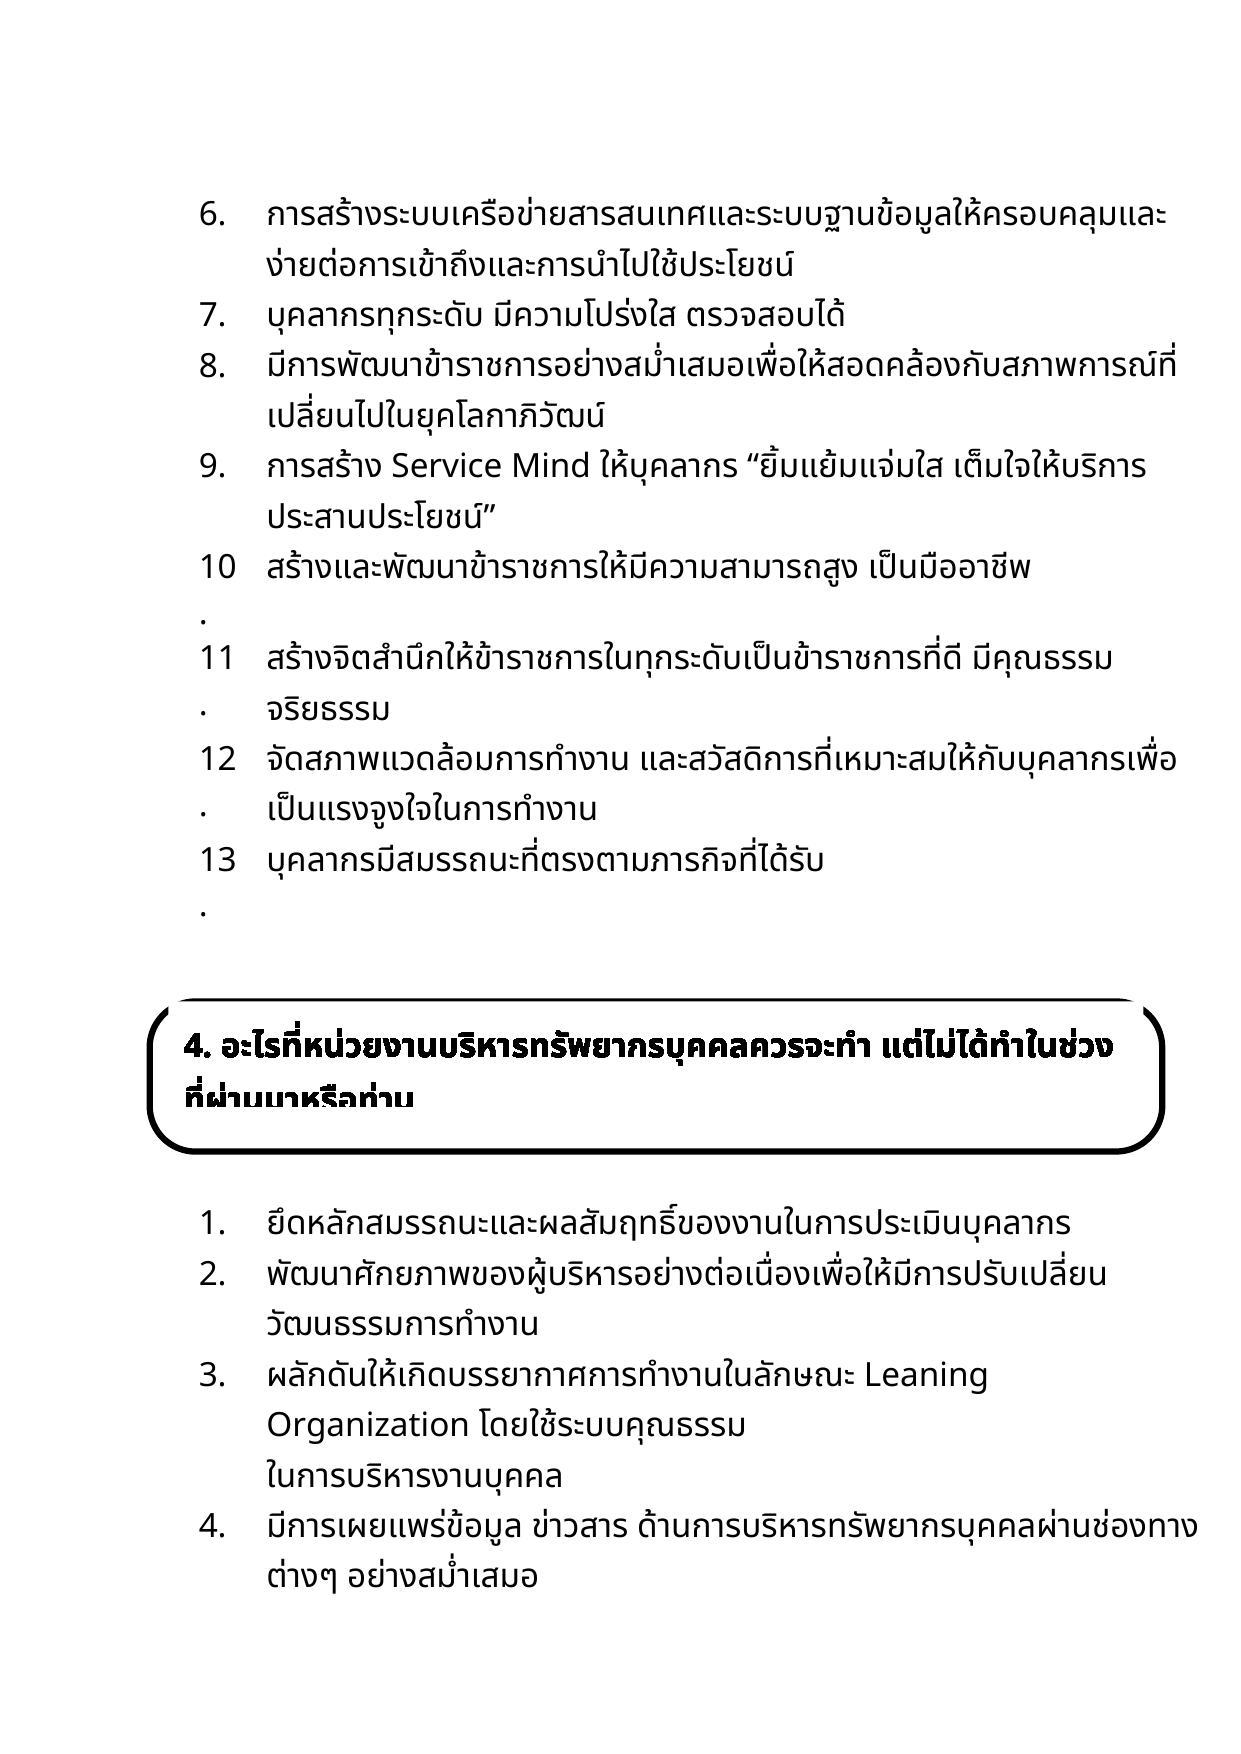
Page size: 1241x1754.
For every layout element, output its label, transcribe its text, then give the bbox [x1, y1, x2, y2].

table_cell 8. [187, 341, 255, 442]
table_cell การสร้าง Service Mind ให้บุคลากร “ยิ้มแย้มแจ่มใส เต็มใจให้บริการ ประสานประโยชน์” [255, 442, 1192, 543]
table_cell 13. [187, 836, 255, 927]
table_cell บุคลากรทุกระดับ มีความโปร่งใส ตรวจสอบได้ [255, 291, 1192, 341]
table_cell 12. [187, 735, 255, 836]
table_cell 10. [187, 543, 255, 634]
table_cell 11. [187, 634, 255, 735]
table_cell บุคลากรมีสมรรถนะที่ตรงตามภารกิจที่ได้รับ [255, 836, 1192, 927]
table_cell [255, 1502, 1192, 1603]
table_cell 2. [187, 1250, 255, 1350]
table_cell 7. [187, 291, 255, 341]
table_cell จัดสภาพแวดล้อมการทำงาน และสวัสดิการที่เหมาะสมให้กับบุคลากรเพื่อเป็นแรงจูงใจในการทำงาน [255, 735, 1192, 836]
table_cell 6. [187, 190, 255, 291]
table_cell มีการพัฒนาข้าราชการอย่างสม่ำเสมอเพื่อให้สอดคล้องกับสภาพการณ์ที่เปลี่ยนไปในยุคโลกาภิวัฒน์ [255, 341, 1192, 442]
table_cell สร้างและพัฒนาข้าราชการให้มีความสามารถสูง เป็นมืออาชีพ [255, 543, 1192, 634]
table_header 1. [187, 1199, 255, 1249]
table_cell ผลักดันให้เกิดบรรยากาศการทำงานในลักษณะ Leaning Organization โดยใช้ระบบคุณธรรม ในการบริหารงานบุคคล [255, 1350, 1192, 1502]
table_header ยึดหลักสมรรถนะและผลสัมฤทธิ์ของงานในการประเมินบุคลากร [255, 1199, 1192, 1249]
table_cell 4. [187, 1502, 255, 1603]
table_cell สร้างจิตสำนึกให้ข้าราชการในทุกระดับเป็นข้าราชการที่ดี มีคุณธรรม จริยธรรม [255, 634, 1192, 735]
table_cell พัฒนาศักยภาพของผู้บริหารอย่างต่อเนื่องเพื่อให้มีการปรับเปลี่ยนวัฒนธรรมการทำงาน [255, 1250, 1192, 1350]
table_cell การสร้างระบบเครือข่ายสารสนเทศและระบบฐานข้อมูลให้ครอบคลุมและง่ายต่อการเข้าถึงและการนำไปใช้ประโยชน์ [255, 190, 1192, 291]
table_cell 9. [187, 442, 255, 543]
table_cell 3. [187, 1350, 255, 1502]
